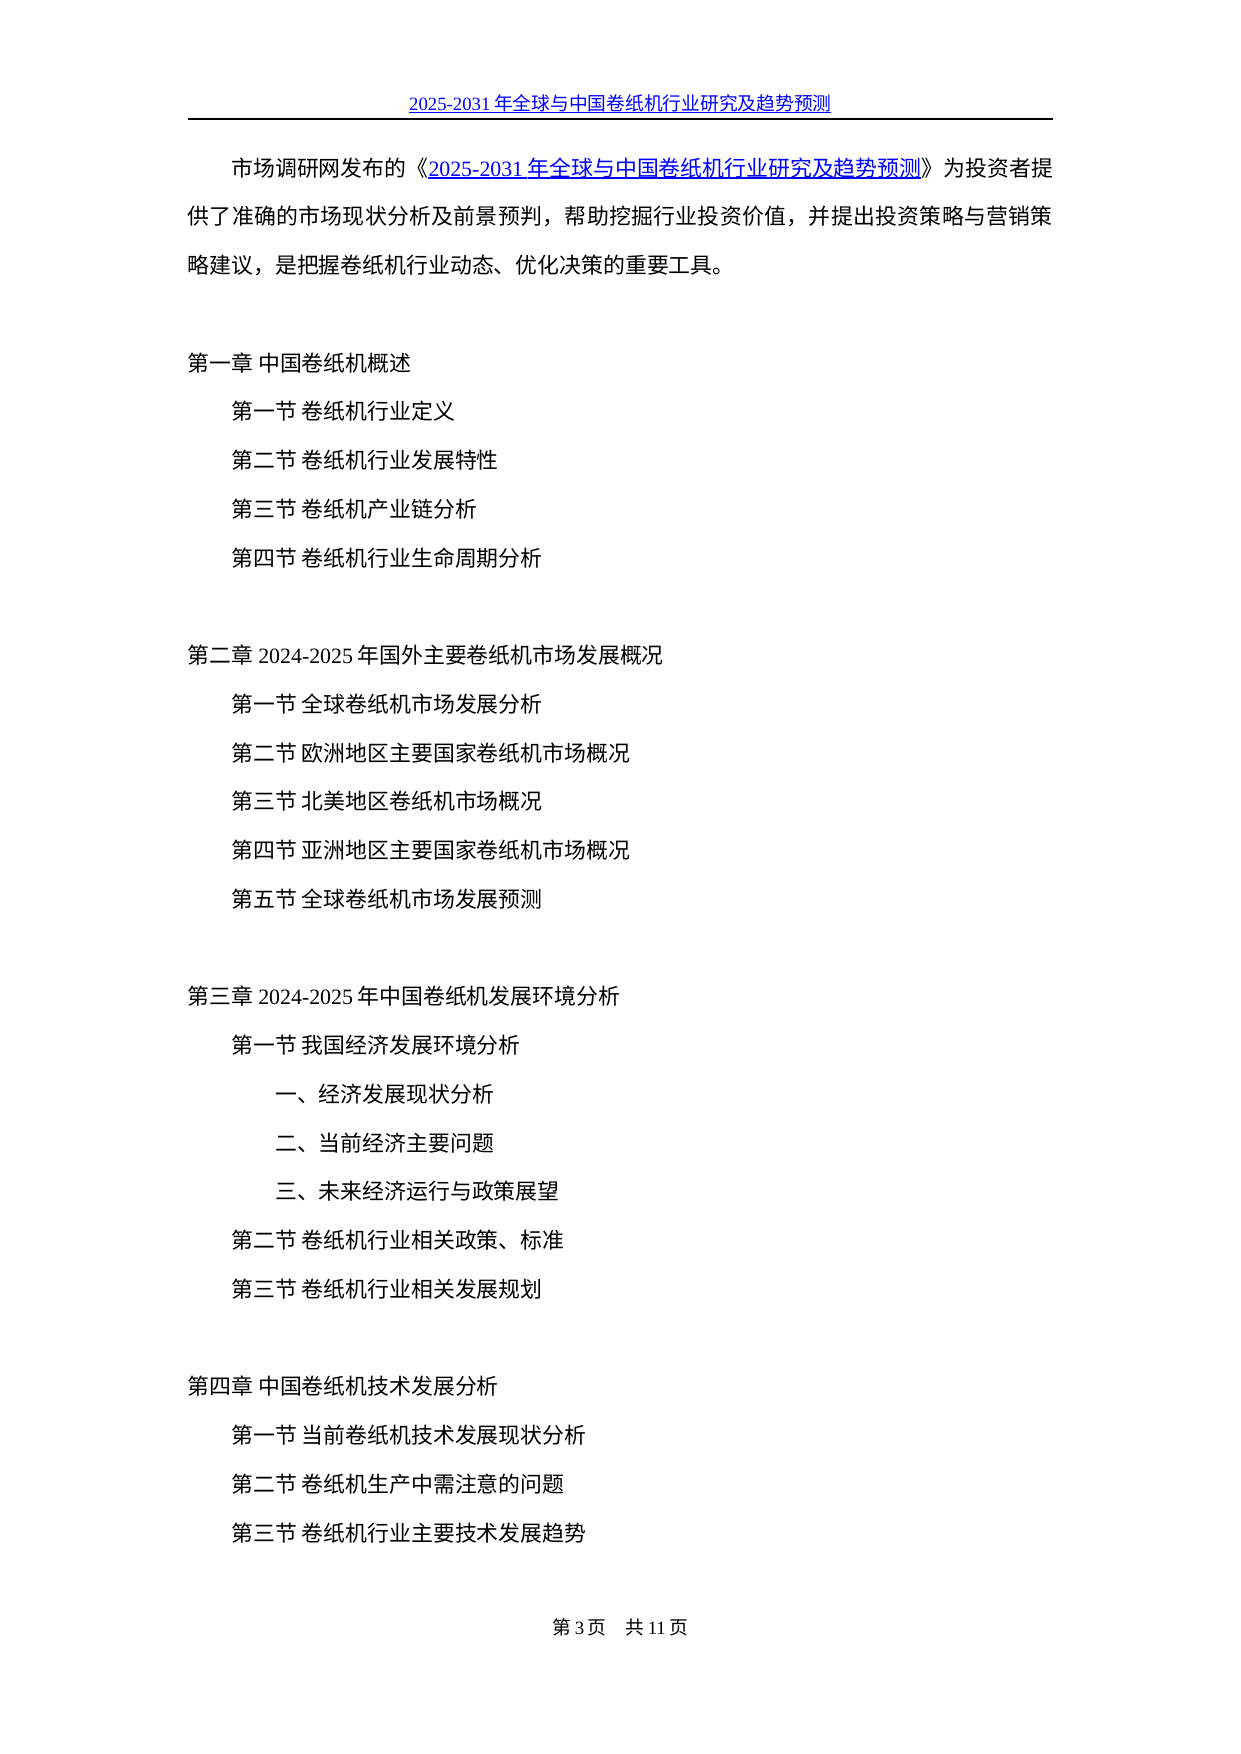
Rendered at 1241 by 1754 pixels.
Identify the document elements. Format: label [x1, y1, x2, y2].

text [187, 150, 1053, 1548]
